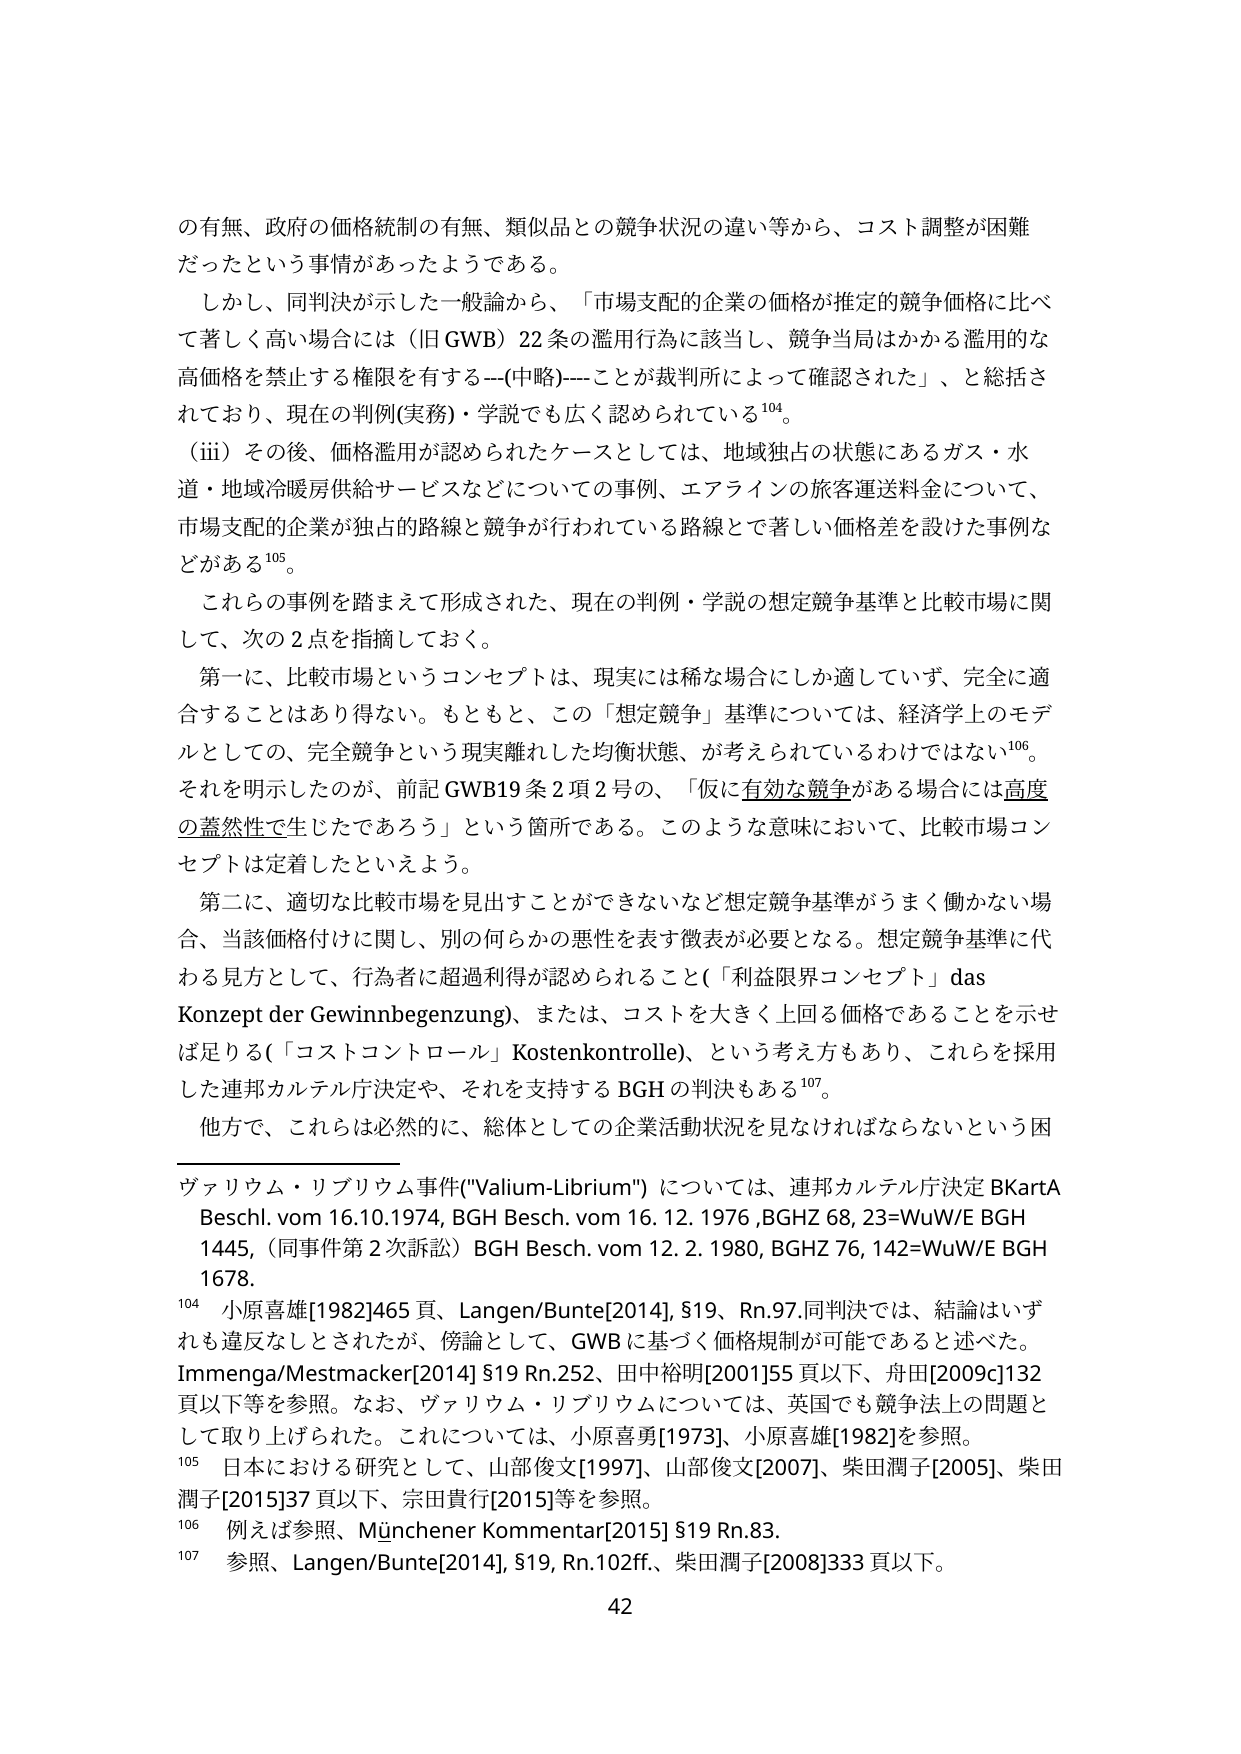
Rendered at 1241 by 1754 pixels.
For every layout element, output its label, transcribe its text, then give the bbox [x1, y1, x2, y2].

text 第二に、適切な比較市場を見出すことができないなど想定競争基準がうまく働かない場合、当該価格付けに関し、別の何らかの悪性を表す徴表が必要となる。想定競争基準に代わる見方として、行為者に超過利得が認められること(「利益限界コンセプト」das Konzept der Gewinnbegenzung)、または、コストを大きく上回る価格であることを示せば足りる(「コストコントロール」Kostenkontrolle)、という考え方もあり、これらを採用した連邦カルテル庁決定や、それを支持するBGHの判決もある。 [177, 882, 1063, 1107]
text これらの事例を踏まえて形成された、現在の判例・学説の想定競争基準と比較市場に関して、次の2点を指摘しておく。 [177, 582, 1063, 657]
text しかし、同判決が示した一般論から、「市場支配的企業の価格が推定的競争価格に比べて著しく高い場合には（旧GWB）22条の濫用行為に該当し、競争当局はかかる濫用的な高価格を禁止する権限を有する---(中略)----ことが裁判所によって確認された」、と総括されており、現在の判例(実務)・学説でも広く認められている。 [177, 282, 1063, 432]
text 第一に、比較市場というコンセプトは、現実には稀な場合にしか適していず、完全に適合することはあり得ない。もともと、この「想定競争」基準については、経済学上のモデルとしての、完全競争という現実離れした均衡状態、が考えられているわけではない。それを明示したのが、前記GWB19条2項2号の、「仮に有効な競争がある場合には高度の蓋然性で生じたであろう」という箇所である。このような意味において、比較市場コンセプトは定着したといえよう。 [177, 657, 1063, 882]
text （ⅲ）その後、価格濫用が認められたケースとしては、地域独占の状態にあるガス・水道・地域冷暖房供給サービスなどについての事例、エアラインの旅客運送料金について、市場支配的企業が独占的路線と競争が行われている路線とで著しい価格差を設けた事例などがある。 [177, 432, 1063, 582]
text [177, 207, 1063, 282]
text 他方で、これらは必然的に、総体としての企業活動状況を見なければならないという困難性をかかえている。コストと収益・利潤を会計上のそれではなく、実質的な意味で算定・評価するには、相当なコスト、資本費用、リスク負担等を総合的に考慮しなければならないが、そのためには企業の総体を精査するしかない。これは極めて困難であってプラクティカルではない、コストと収益の関係を静的な観念に基づかざるを得ず、ダイナミックな競争秩序と相容れないという、メッシェル(Wernhard Möschel)らの反対論も有力である。 [177, 1107, 1063, 1144]
